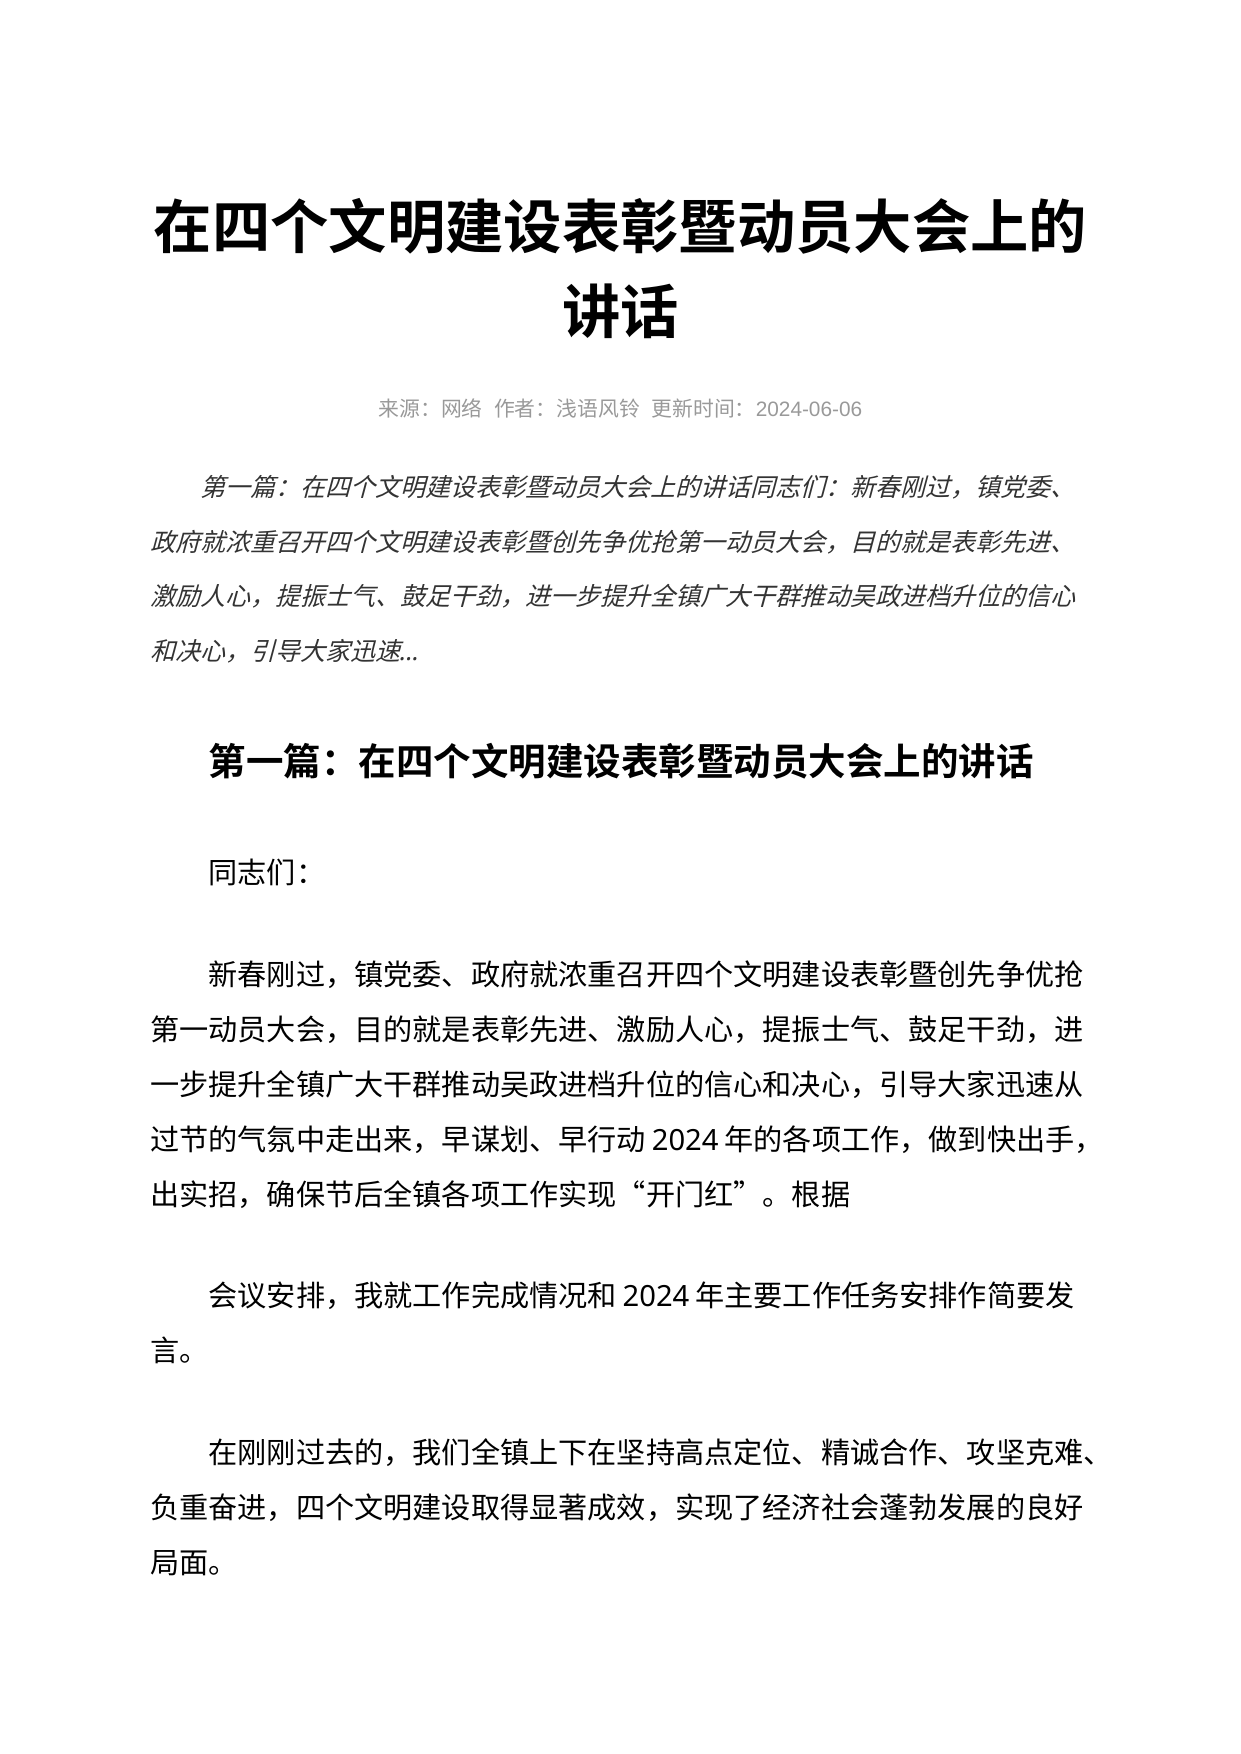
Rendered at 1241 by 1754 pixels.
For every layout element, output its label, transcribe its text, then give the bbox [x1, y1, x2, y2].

text 第一篇：在四个文明建设表彰暨动员大会上的讲话同志们：新春刚过，镇党委、政府就浓重召开四个文明建设表彰暨创先争优抢第一动员大会，目的就是表彰先进、激励人心，提振士气、鼓足干劲，进一步提升全镇广大干群推动吴政进档升位的信心和决心，引导大家迅速... [150, 468, 1090, 667]
text 同志们： [150, 850, 1090, 892]
subtitle 在四个文明建设表彰暨动员大会上的讲话 [150, 181, 1090, 350]
text 第一篇：在四个文明建设表彰暨动员大会上的讲话 [150, 732, 1090, 787]
text 新春刚过，镇党委、政府就浓重召开四个文明建设表彰暨创先争优抢第一动员大会，目的就是表彰先进、激励人心，提振士气、鼓足干劲，进一步提升全镇广大干群推动吴政进档升位的信心和决心，引导大家迅速从过节的气氛中走出来，早谋划、早行动2024年的各项工作，做到快出手，出实招，确保节后全镇各项工作实现“开门红”。根据 [150, 951, 1090, 1213]
text 在刚刚过去的，我们全镇上下在坚持高点定位、精诚合作、攻坚克难、负重奋进，四个文明建设取得显著成效，实现了经济社会蓬勃发展的良好局面。 [150, 1430, 1090, 1582]
text 来源：网络 作者：浅语风铃 更新时间：2024-06-06 [150, 397, 1090, 421]
text 会议安排，我就工作完成情况和2024年主要工作任务安排作简要发言。 [150, 1273, 1090, 1370]
